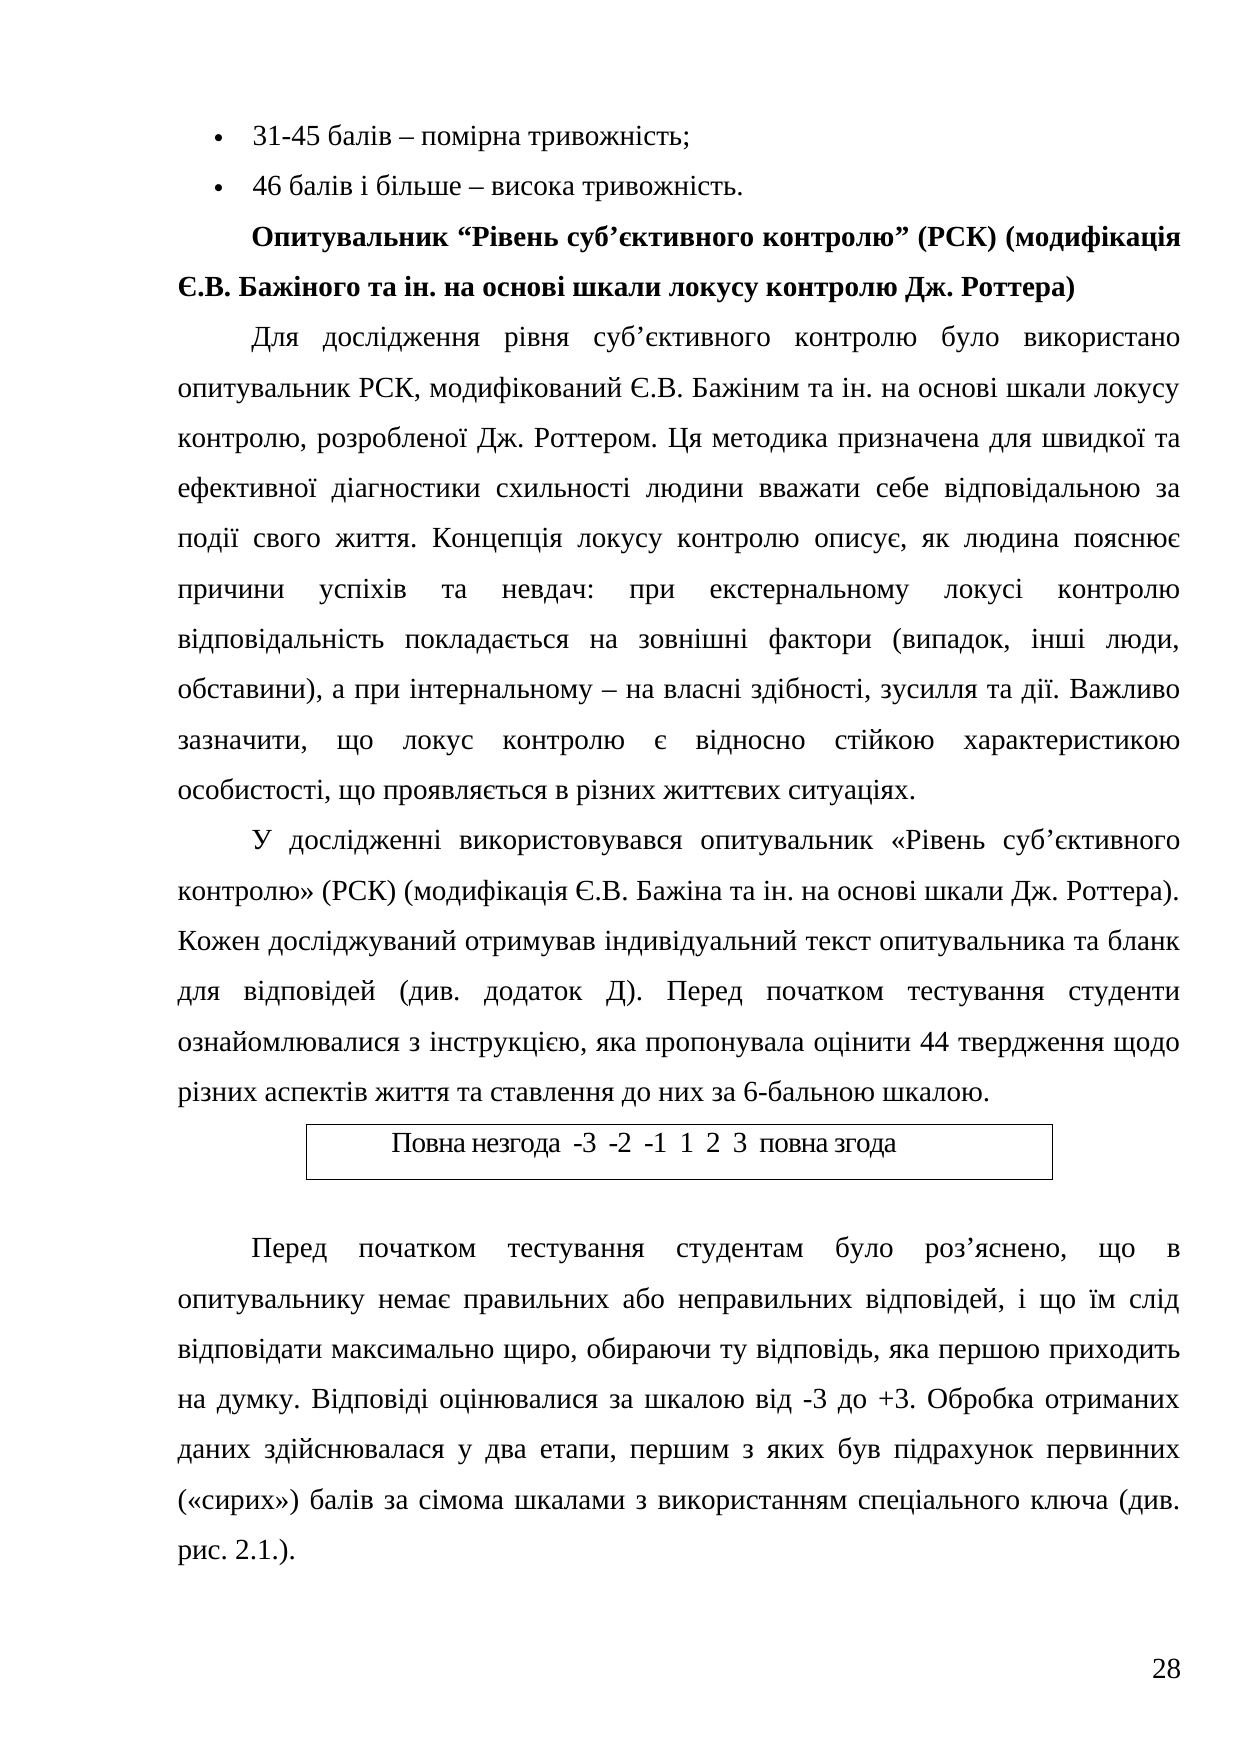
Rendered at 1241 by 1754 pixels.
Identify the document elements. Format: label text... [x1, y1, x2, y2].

text Перед початком тестування студентам було роз’яснено, що в опитувальнику немає правильних або неправильних відповідей, і що їм слід відповідати максимально щиро, обираючи ту відповідь, яка першою приходить на думку. Відповіді оцінювалися за шкалою від -3 до +3. Обробка отриманих даних здійснювалася у два етапи, першим з яких був підрахунок первинних («сирих») балів за сімома шкалами з використанням спеціального ключа (див. рис. 2.1.). [177, 1230, 1181, 1566]
text Опитувальник “Рівень суб’єктивного контролю” (РСК) (модифікація Є.В. Бажіного та ін. на основі шкали локусу контролю Дж. Роттера) [177, 219, 1181, 303]
list 31-45 балів – помірна тривожність; [215, 118, 1181, 152]
table_header Повна незгода -3 -2 -1 1 2 3 повна згода [307, 1125, 1052, 1179]
list 46 балів і більше – висока тривожність. [215, 168, 1181, 202]
text У дослідженні використовувався опитувальник «Рівень суб’єктивного контролю» (РСК) (модифікація Є.В. Бажіна та ін. на основі шкали Дж. Роттера). Кожен досліджуваний отримував індивідуальний текст опитувальника та бланк для відповідей (див. додаток Д). Перед початком тестування студенти ознайомлювалися з інструкцією, яка пропонувала оцінити 44 твердження щодо різних аспектів життя та ставлення до них за 6-бальною шкалою. [177, 822, 1181, 1108]
text Для дослідження рівня суб’єктивного контролю було використано опитувальник РСК, модифікований Є.В. Бажіним та ін. на основі шкали локусу контролю, розробленої Дж. Роттером. Ця методика призначена для швидкої та ефективної діагностики схильності людини вважати себе відповідальною за події свого життя. Концепція локусу контролю описує, як людина пояснює причини успіхів та невдач: при екстернальному локусі контролю відповідальність покладається на зовнішні фактори (випадок, інші люди, обставини), а при інтернальному – на власні здібності, зусилля та дії. Важливо зазначити, що локус контролю є відносно стійкою характеристикою особистості, що проявляється в різних життєвих ситуаціях. [177, 319, 1181, 806]
